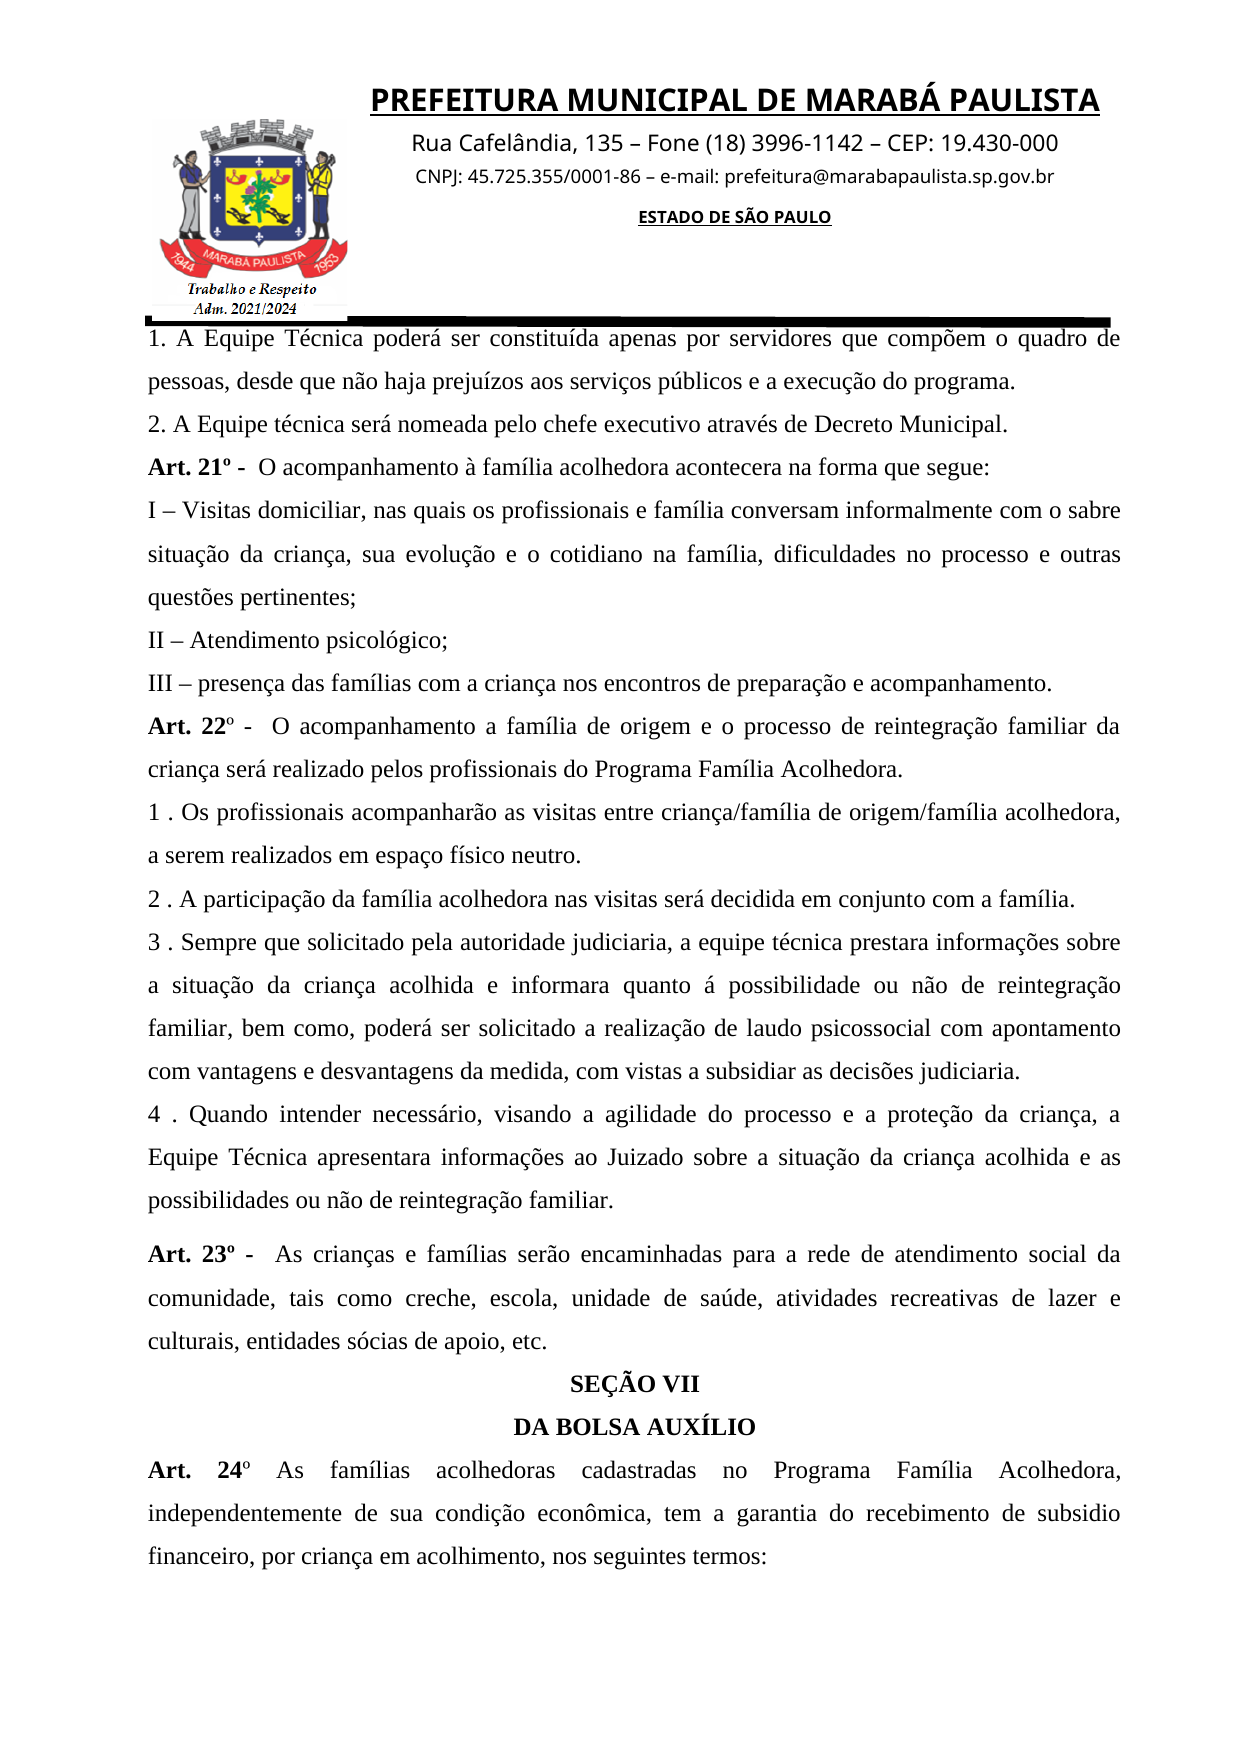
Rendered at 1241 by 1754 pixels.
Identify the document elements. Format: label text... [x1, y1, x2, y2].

text Art. 22º - O acompanhamento a família de origem e o processo de reintegração familiar da criança será realizado pelos profissionais do Programa Família Acolhedora. [148, 711, 1122, 783]
text 1 . Os profissionais acompanharão as visitas entre criança/família de origem/família acolhedora, a serem realizados em espaço físico neutro. [148, 797, 1122, 869]
text 2. A Equipe técnica será nomeada pelo chefe executivo através de Decreto Municipal. [148, 409, 1122, 438]
picture [152, 119, 348, 321]
text II – Atendimento psicológico; [148, 625, 1122, 654]
text Art. 21º - O acompanhamento à família acolhedora acontecera na forma que segue: [148, 452, 1122, 481]
text Art. 23º - As crianças e famílias serão encaminhadas para a rede de atendimento social da comunidade, tais como creche, escola, unidade de saúde, atividades recreativas de lazer e culturais, entidades sócias de apoio, etc. [148, 1239, 1122, 1354]
text 2 . A participação da família acolhedora nas visitas será decidida em conjunto com a família. [148, 884, 1122, 912]
text 1. A Equipe Técnica poderá ser constituída apenas por servidores que compõem o quadro de pessoas, desde que não haja prejuízos aos serviços públicos e a execução do programa. [148, 323, 1122, 395]
text 4 . Quando intender necessário, visando a agilidade do processo e a proteção da criança, a Equipe Técnica apresentara informações ao Juizado sobre a situação da criança acolhida e as possibilidades ou não de reintegração familiar. [148, 1099, 1122, 1214]
text Art. 24º As famílias acolhedoras cadastradas no Programa Família Acolhedora, independentemente de sua condição econômica, tem a garantia do recebimento de subsidio financeiro, por criança em acolhimento, nos seguintes termos: [148, 1455, 1122, 1570]
text I – Visitas domiciliar, nas quais os profissionais e família conversam informalmente com o sabre situação da criança, sua evolução e o cotidiano na família, dificuldades no processo e outras questões pertinentes; [148, 496, 1122, 611]
text DA BOLSA AUXÍLIO [148, 1412, 1122, 1441]
text III – presença das famílias com a criança nos encontros de preparação e acompanhamento. [148, 668, 1122, 697]
text SEÇÃO VII [148, 1369, 1122, 1398]
text 3 . Sempre que solicitado pela autoridade judiciaria, a equipe técnica prestara informações sobre a situação da criança acolhida e informara quanto á possibilidade ou não de reintegração familiar, bem como, poderá ser solicitado a realização de laudo psicossocial com apontamento com vantagens e desvantagens da medida, com vistas a subsidiar as decisões judiciaria. [148, 927, 1122, 1085]
